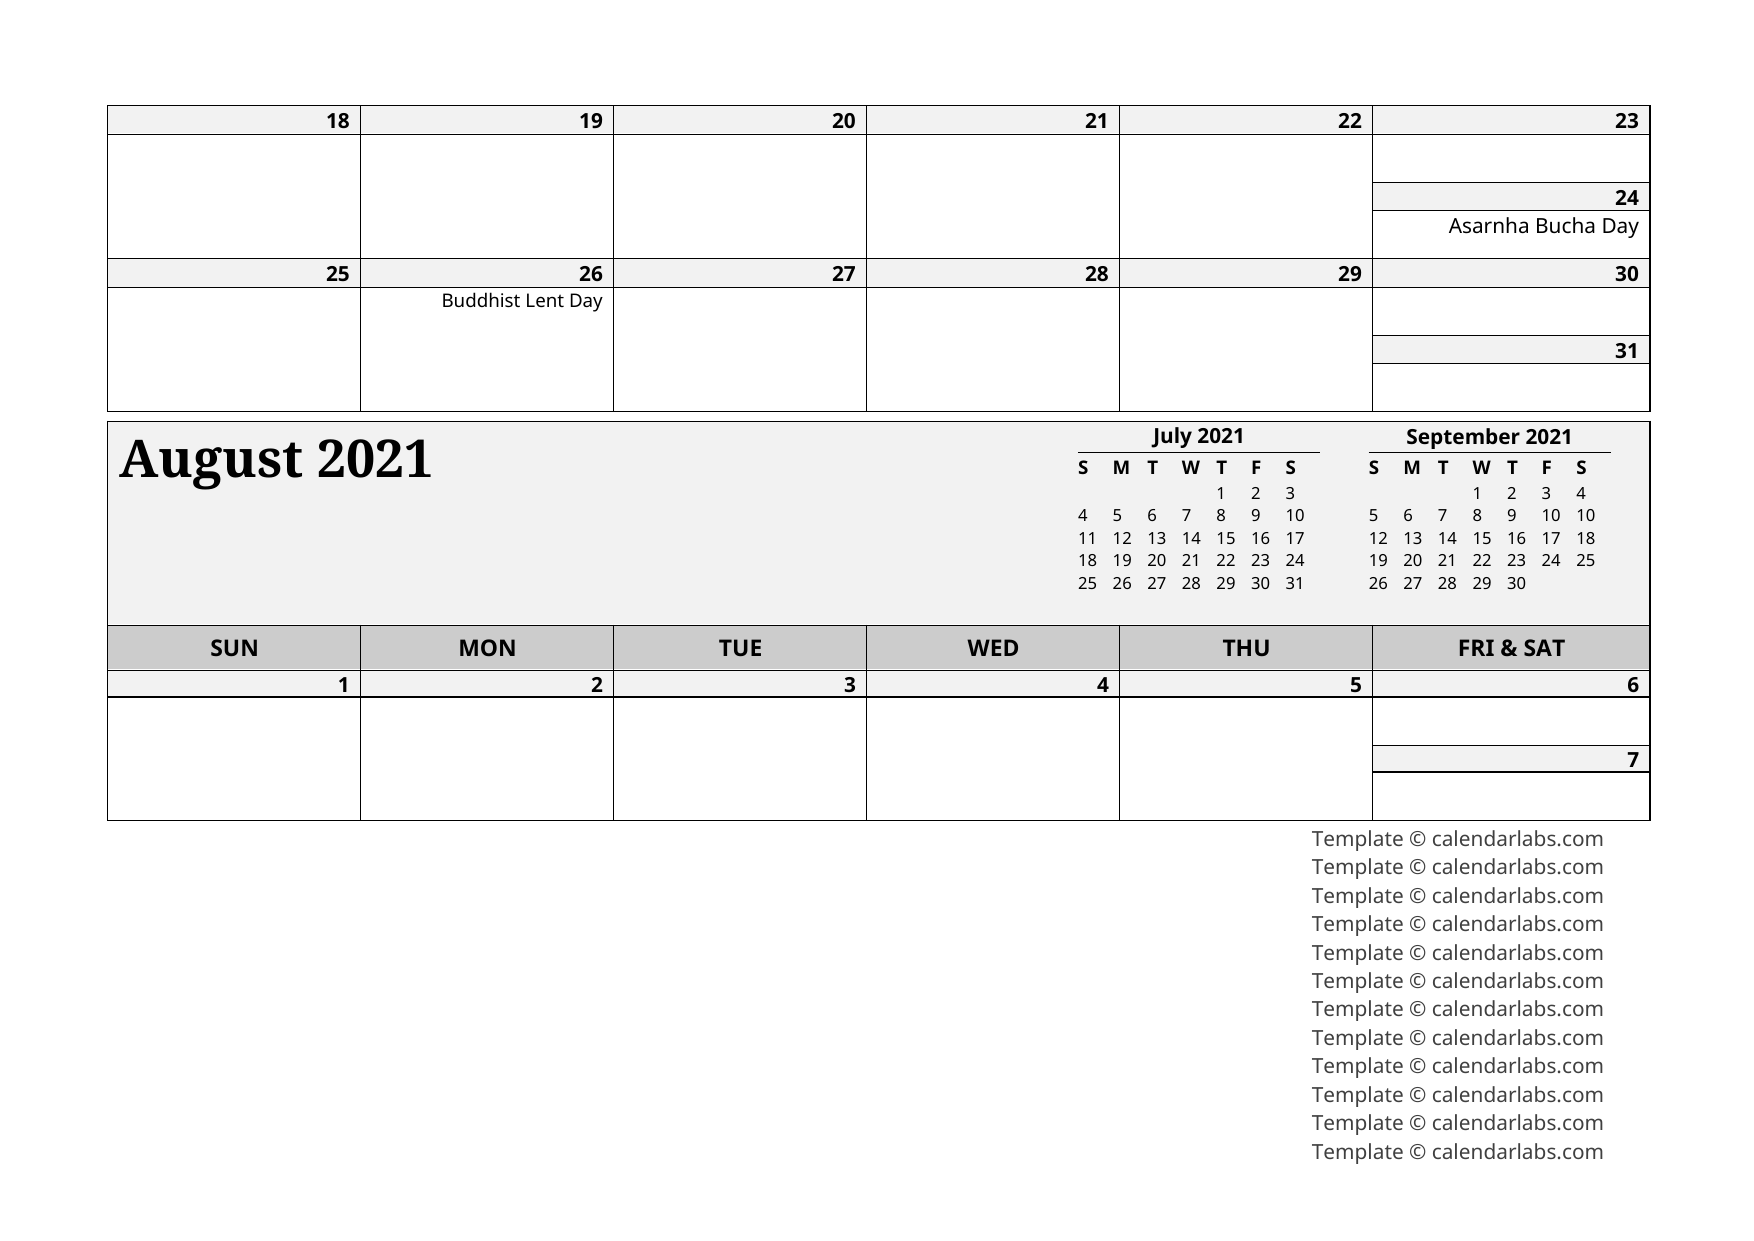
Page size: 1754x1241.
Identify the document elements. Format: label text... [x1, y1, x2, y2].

table_cell [867, 288, 1119, 411]
table_cell [1373, 135, 1649, 182]
table_cell 4 [867, 671, 1119, 696]
table_cell WED [867, 626, 1119, 669]
table_cell [867, 698, 1119, 819]
table_header [1331, 422, 1622, 624]
table_cell 28 [867, 259, 1119, 287]
table_cell 18 [108, 106, 360, 133]
table_cell [361, 698, 613, 819]
table_cell TUE [614, 626, 866, 669]
table_header August 2021 [108, 422, 1022, 624]
table_cell 6 [1373, 671, 1649, 696]
table_cell [1120, 698, 1372, 819]
table_cell [1373, 773, 1649, 819]
table_cell [361, 259, 613, 287]
table_cell 5 [1120, 671, 1372, 696]
table_cell MON [361, 626, 613, 669]
table_cell 30 [1373, 259, 1649, 287]
table_cell [361, 288, 613, 411]
table_cell [867, 135, 1119, 258]
table_cell 19 [361, 106, 613, 133]
table_cell [108, 698, 360, 819]
table_cell [1120, 135, 1372, 258]
table_cell [614, 135, 866, 258]
table_cell 21 [867, 106, 1119, 133]
table_cell 27 [614, 259, 866, 287]
table_cell 7 [1373, 746, 1649, 771]
table_header [1022, 422, 1331, 624]
table_cell [108, 288, 360, 411]
table_cell [614, 698, 866, 819]
table_cell 22 [1120, 106, 1372, 133]
table_cell THU [1120, 626, 1372, 669]
table_cell [1373, 288, 1649, 335]
table_cell [1373, 183, 1649, 210]
table_cell [1120, 288, 1372, 411]
table_cell 20 [614, 106, 866, 133]
table_cell [108, 135, 360, 258]
table_cell 1 [108, 671, 360, 696]
table_cell SUN [108, 626, 360, 669]
table_cell [1373, 211, 1649, 258]
table_cell [614, 288, 866, 411]
table_cell [1373, 698, 1649, 744]
table_header [1622, 422, 1649, 624]
table_cell 3 [614, 671, 866, 696]
table_cell 2 [361, 671, 613, 696]
table_cell 25 [108, 259, 360, 287]
table_cell 29 [1120, 259, 1372, 287]
table_cell FRI & SAT [1373, 626, 1649, 669]
table_cell [1373, 364, 1649, 411]
table_cell [361, 135, 613, 258]
table_cell 23 [1373, 106, 1649, 133]
table_cell 31 [1373, 336, 1649, 363]
